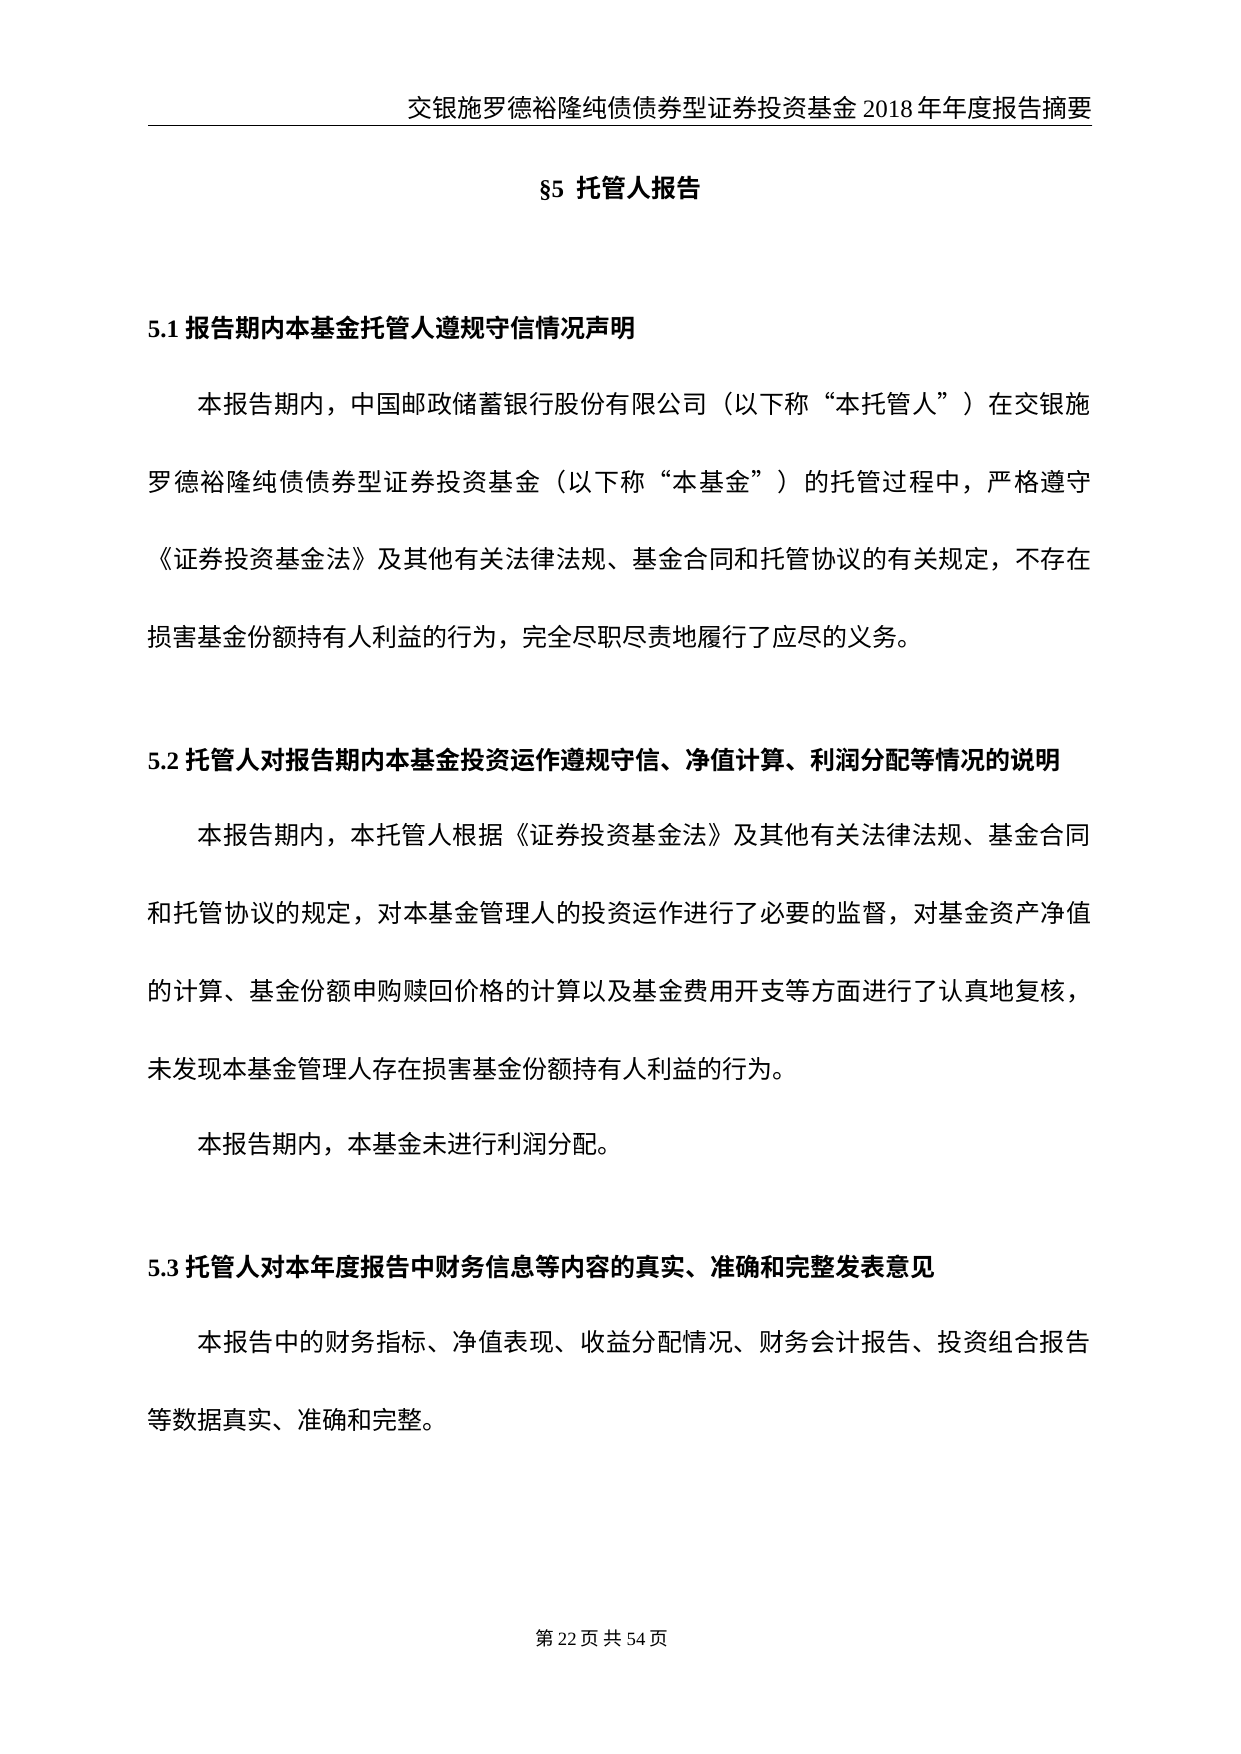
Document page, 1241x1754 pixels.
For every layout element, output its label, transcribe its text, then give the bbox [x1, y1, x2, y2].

subtitle §5 托管人报告 [148, 154, 1092, 219]
text 本报告期内，本托管人根据《证券投资基金法》及其他有关法律法规、基金合同和托管协议的规定，对本基金管理人的投资运作进行了必要的监督，对基金资产净值的计算、基金份额申购赎回价格的计算以及基金费用开支等方面进行了认真地复核，未发现本基金管理人存在损害基金份额持有人利益的行为。 [148, 801, 1092, 1100]
text 本报告期内，本基金未进行利润分配。 [148, 1110, 1092, 1175]
text 本报告期内，中国邮政储蓄银行股份有限公司（以下称“本托管人”）在交银施罗德裕隆纯债债券型证券投资基金（以下称“本基金”）的托管过程中，严格遵守《证券投资基金法》及其他有关法律法规、基金合同和托管协议的有关规定，不存在损害基金份额持有人利益的行为，完全尽职尽责地履行了应尽的义务。 [148, 370, 1092, 668]
subtitle 5.1 报告期内本基金托管人遵规守信情况声明 [148, 294, 1092, 359]
subtitle 5.2 托管人对报告期内本基金投资运作遵规守信、净值计算、利润分配等情况的说明 [148, 726, 1092, 791]
text 本报告中的财务指标、净值表现、收益分配情况、财务会计报告、投资组合报告等数据真实、准确和完整。 [148, 1308, 1092, 1451]
subtitle 5.3 托管人对本年度报告中财务信息等内容的真实、准确和完整发表意见 [148, 1233, 1092, 1298]
